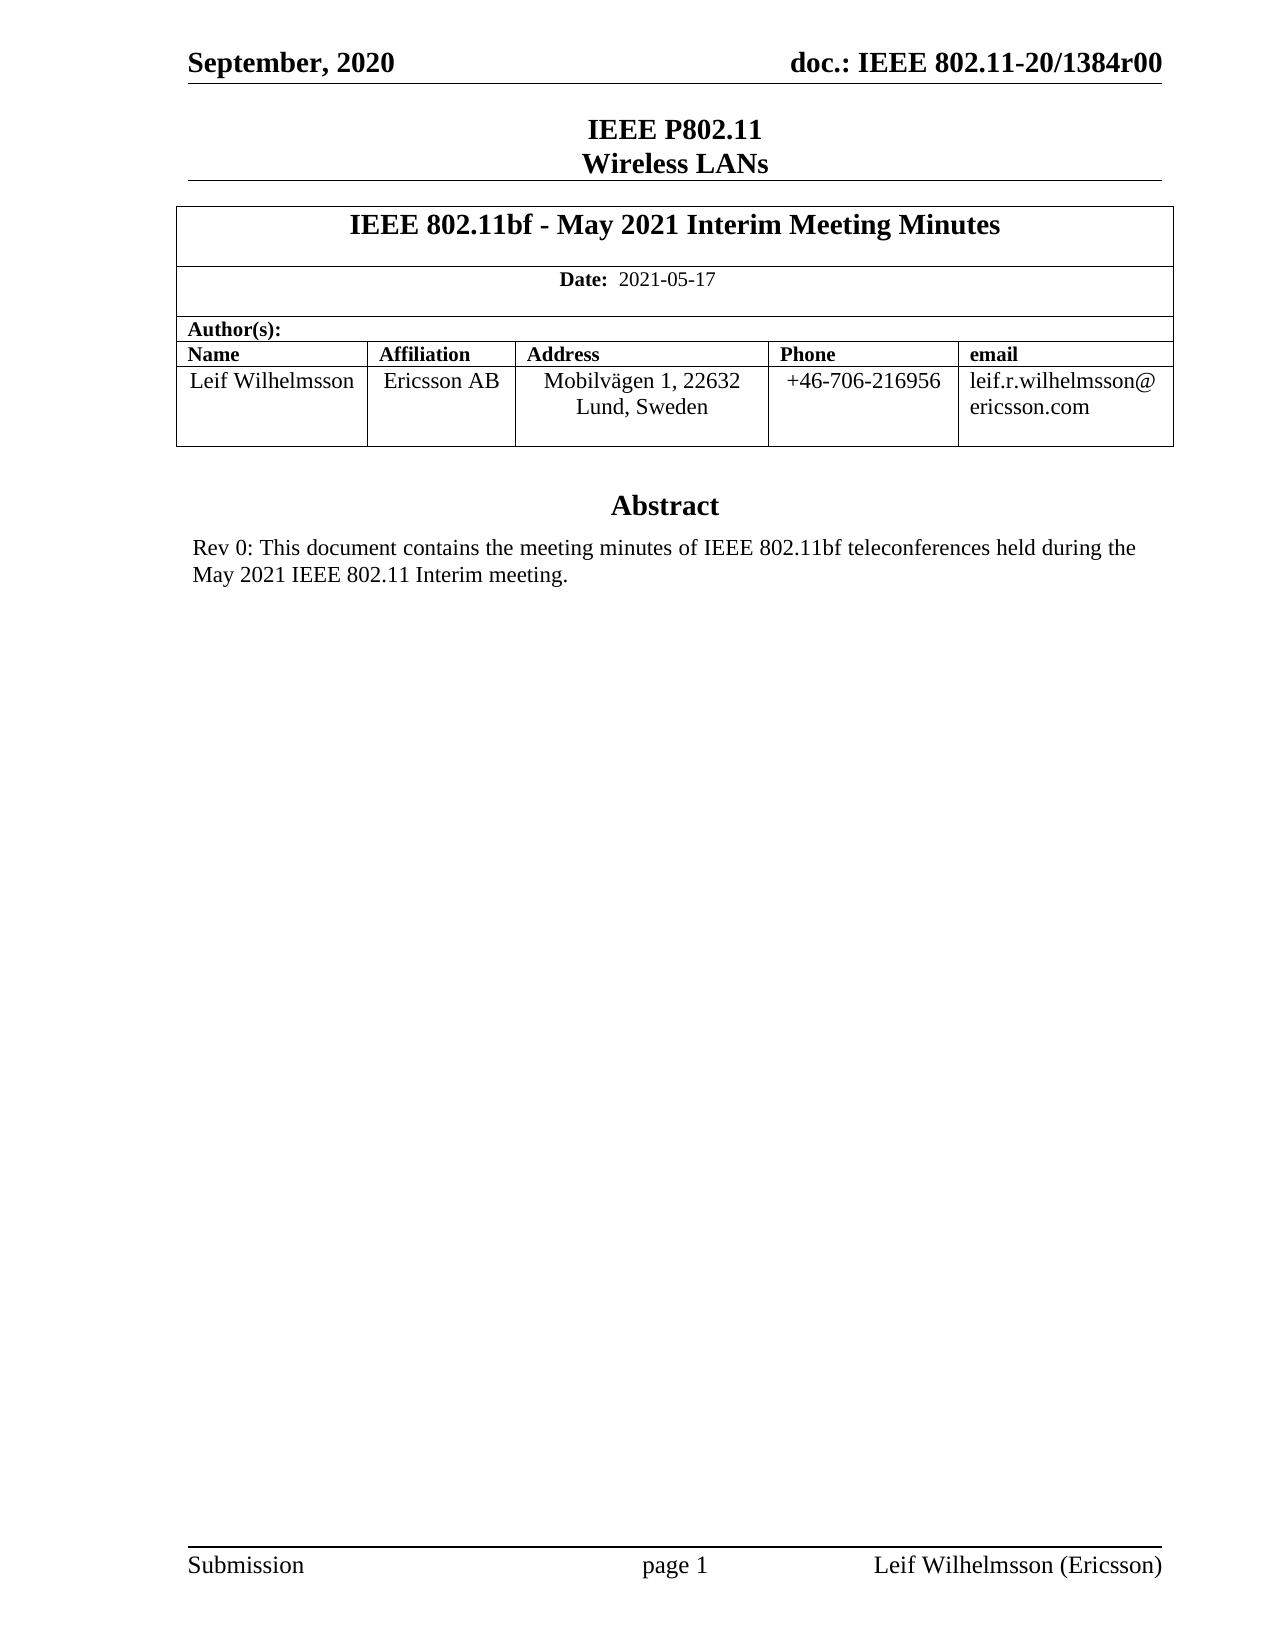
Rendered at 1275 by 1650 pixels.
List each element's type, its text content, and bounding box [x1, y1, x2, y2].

table_cell +46-706-216956 [769, 367, 958, 446]
table_cell Author(s): [177, 317, 1173, 341]
text IEEE P802.11 Wireless LANs [187, 112, 1162, 181]
table_cell Ericsson AB [368, 367, 515, 446]
table_cell Address [516, 342, 768, 366]
table_cell Leif Wilhelmsson [177, 367, 367, 446]
table_cell email [959, 342, 1173, 366]
table_header IEEE 802.11bf - May 2021 Interim Meeting Minutes [177, 207, 1173, 266]
table_cell Mobilvägen 1, 22632 Lund, Sweden [516, 367, 768, 446]
table_cell Date: 2021-05-17 [177, 267, 1173, 316]
table_cell Phone [769, 342, 958, 366]
table_cell Affiliation [368, 342, 515, 366]
table_cell Name [177, 342, 367, 366]
table_cell leif.r.wilhelmsson@ericsson.com [959, 367, 1173, 446]
